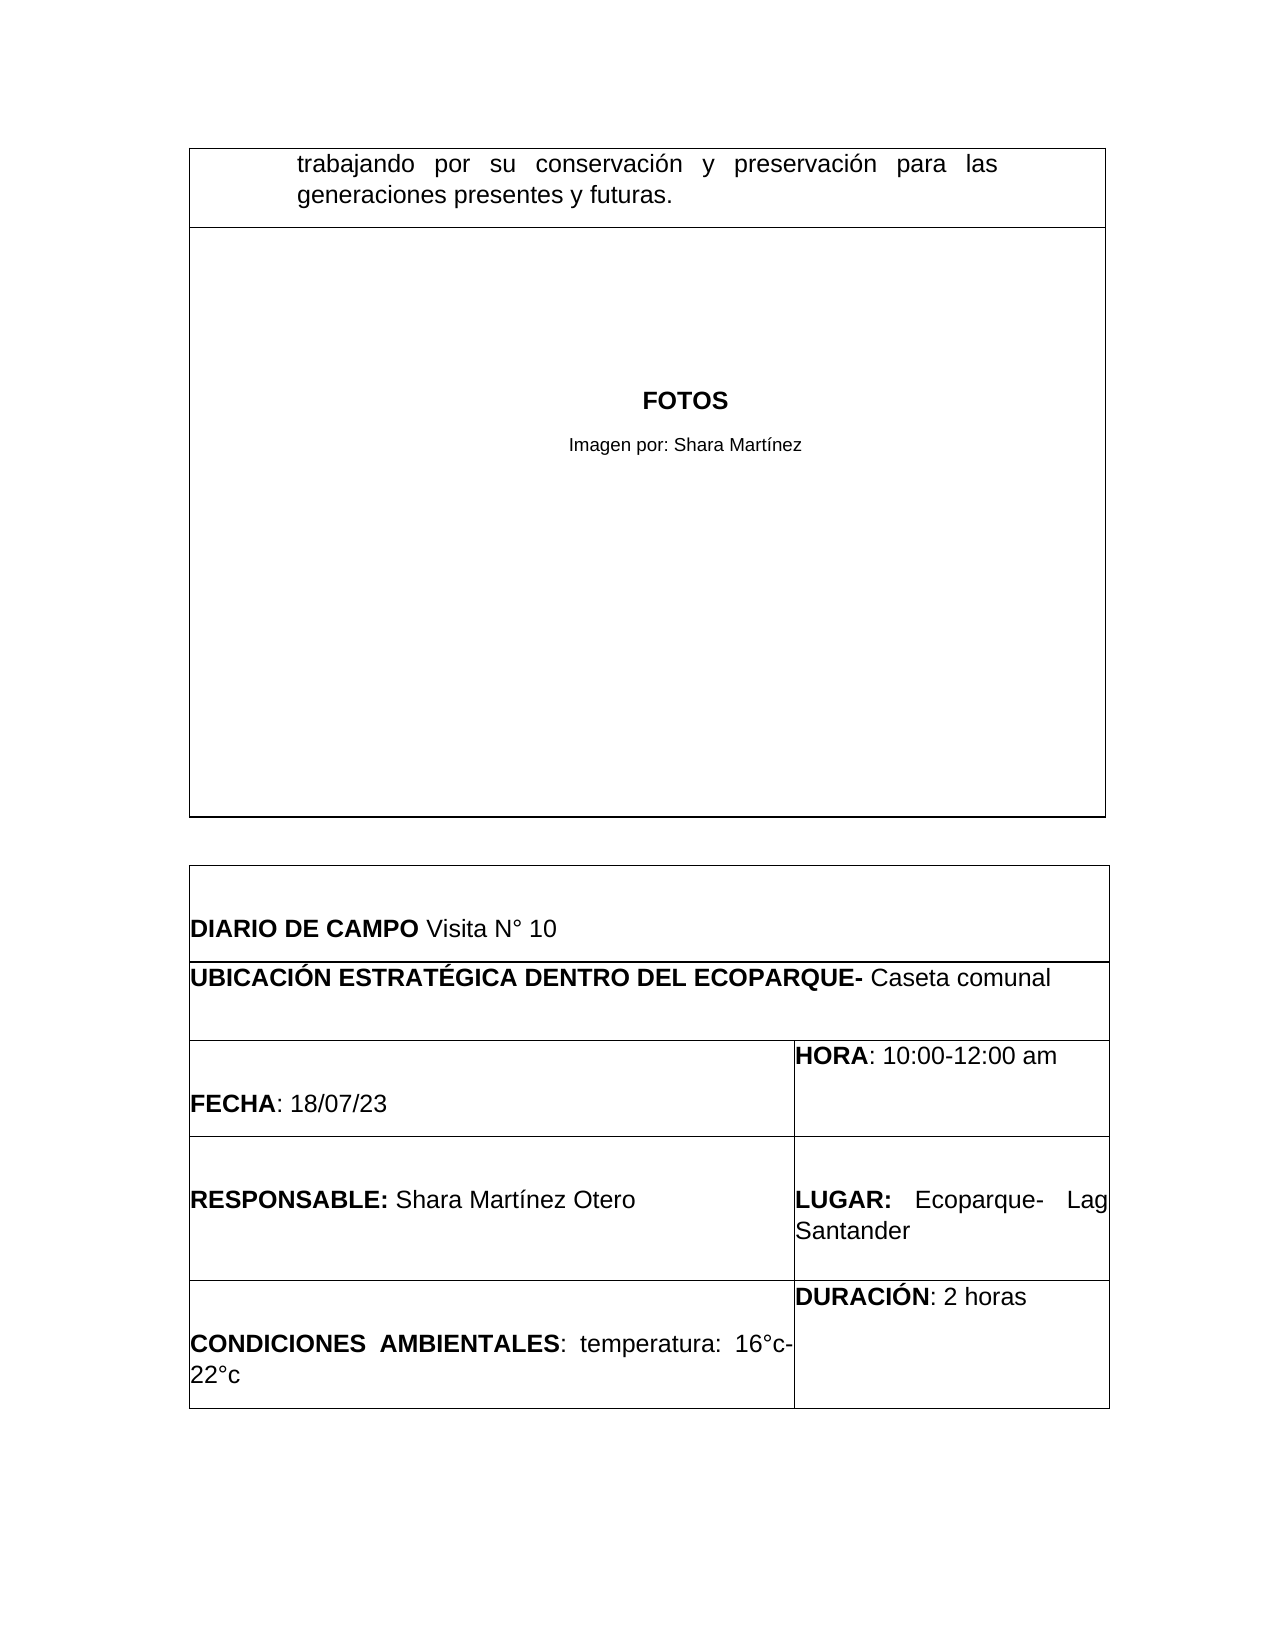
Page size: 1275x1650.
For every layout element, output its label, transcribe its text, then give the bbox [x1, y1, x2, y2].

table_cell FECHA: 18/07/23 [190, 1041, 794, 1136]
table_cell FOTOS Imagen por: Shara Martínez [190, 228, 1105, 816]
table_header DIARIO DE CAMPO Visita N° 10 [190, 866, 1109, 961]
table_cell RESPONSABLE: Shara Martínez Otero [190, 1137, 794, 1280]
table_cell LUGAR: Ecoparque- Lag Santander [795, 1137, 1109, 1280]
table_cell HORA: 10:00-12:00 am [795, 1041, 1109, 1136]
table_cell UBICACIÓN ESTRATÉGICA DENTRO DEL ECOPARQUE- Caseta comunal [190, 963, 1109, 1040]
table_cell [190, 149, 1105, 227]
table_cell DURACIÓN: 2 horas [795, 1281, 1109, 1408]
table_cell CONDICIONES AMBIENTALES: temperatura: 16°c- 22°c [190, 1281, 794, 1408]
